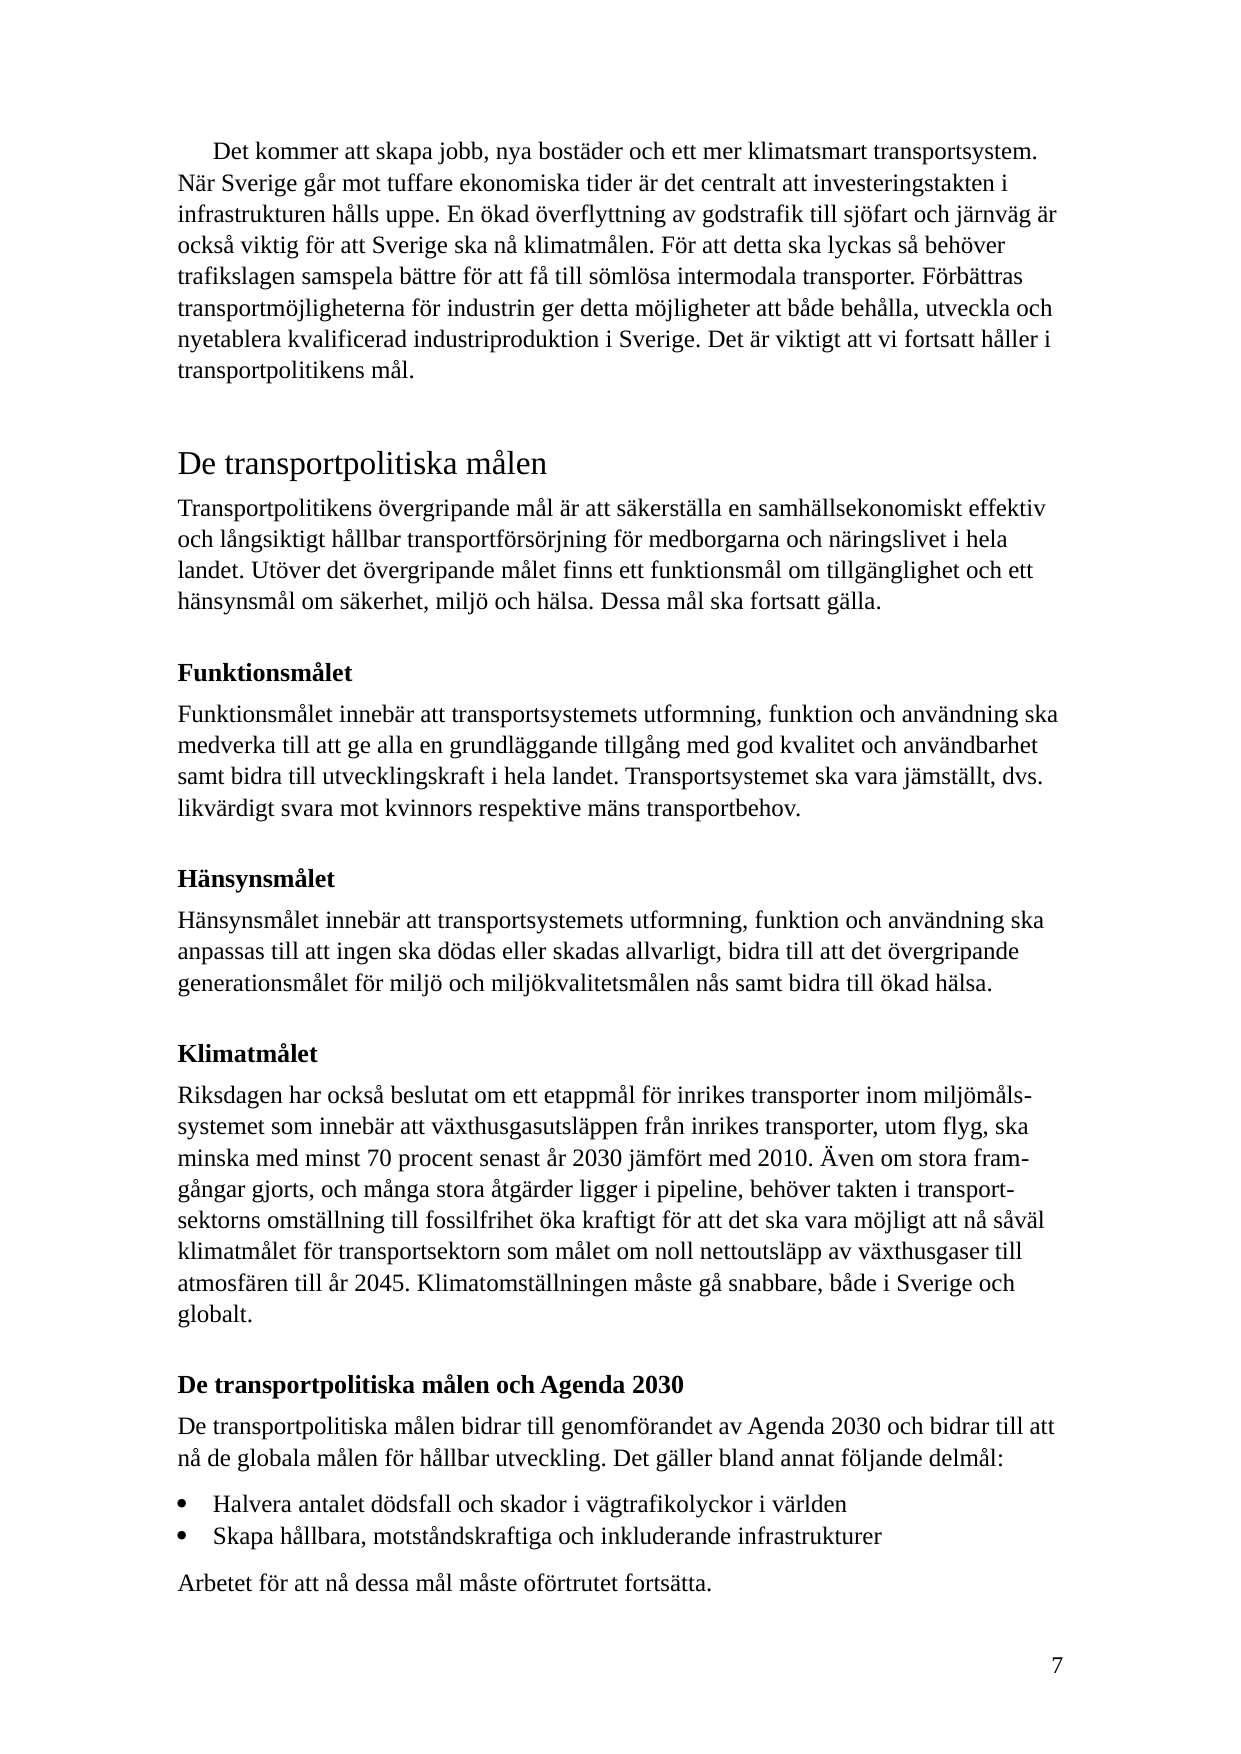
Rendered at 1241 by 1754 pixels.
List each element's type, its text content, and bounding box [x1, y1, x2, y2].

text Transportpolitikens övergripande mål är att säkerställa en samhällsekonomiskt effektiv och långsiktigt hållbar transportförsörjning för medborgarna och näringslivet i hela landet. Utöver det övergripande målet finns ett funktionsmål om tillgänglighet och ett hänsynsmål om säkerhet, miljö och hälsa. Dessa mål ska fortsatt gälla. [177, 490, 1063, 615]
text De transportpolitiska målen bidrar till genomförandet av Agenda 2030 och bidrar till att nå de globala målen för hållbar utveckling. Det gäller bland annat följande delmål: [177, 1409, 1063, 1471]
list Skapa hållbara, motståndskraftiga och inkluderande infrastrukturer [177, 1518, 1063, 1549]
subtitle De transportpolitiska målen och Agenda 2030 [177, 1365, 1063, 1401]
subtitle De transportpolitiska målen [177, 446, 1063, 482]
text Hänsynsmålet innebär att transportsystemets utformning, funktion och användning ska anpassas till att ingen ska dödas eller skadas allvarligt, bidra till att det övergripande generationsmålet för miljö och miljökvalitetsmålen nås samt bidra till ökad hälsa. [177, 903, 1063, 996]
subtitle Hänsynsmålet [177, 859, 1063, 894]
text Riksdagen har också beslutat om ett etappmål för inrikes transporter inom miljömålssystemet som innebär att växthusgasutsläppen från inrikes transporter, utom flyg, ska minska med minst 70 procent senast år 2030 jämfört med 2010. Även om stora framgångar gjorts, och många stora åtgärder ligger i pipeline, behöver takten i transportsektorns omställning till fossilfrihet öka kraftigt för att det ska vara möjligt att nå såväl klimatmålet för transportsektorn som målet om noll nettoutsläpp av växthusgaser till atmosfären till år 2045. Klimatomställningen måste gå snabbare, både i Sverige och globalt. [177, 1078, 1063, 1328]
text Arbetet för att nå dessa mål måste oförtrutet fortsätta. [177, 1565, 1063, 1596]
subtitle Funktionsmålet [177, 653, 1063, 688]
list Halvera antalet dödsfall och skador i vägtrafikolyckor i världen [177, 1487, 1063, 1518]
subtitle Klimatmålet [177, 1034, 1063, 1069]
text Funktionsmålet innebär att transportsystemets utformning, funktion och användning ska medverka till att ge alla en grundläggande tillgång med god kvalitet och användbarhet samt bidra till utvecklingskraft i hela landet. Transportsystemet ska vara jämställt, dvs. likvärdigt svara mot kvinnors respektive mäns transportbehov. [177, 696, 1063, 821]
text Det kommer att skapa jobb, nya bostäder och ett mer klimatsmart transportsystem. När Sverige går mot tuffare ekonomiska tider är det centralt att investeringstakten i infrastrukturen hålls uppe. En ökad överflyttning av godstrafik till sjöfart och järnväg är också viktig för att Sverige ska nå klimatmålen. För att detta ska lyckas så behöver trafikslagen samspela bättre för att få till sömlösa intermodala transporter. Förbättras transportmöjligheterna för industrin ger detta möjligheter att både behålla, utveckla och nyetablera kvalificerad industriproduktion i Sverige. Det är viktigt att vi fortsatt håller i transportpolitikens mål. [177, 134, 1063, 384]
